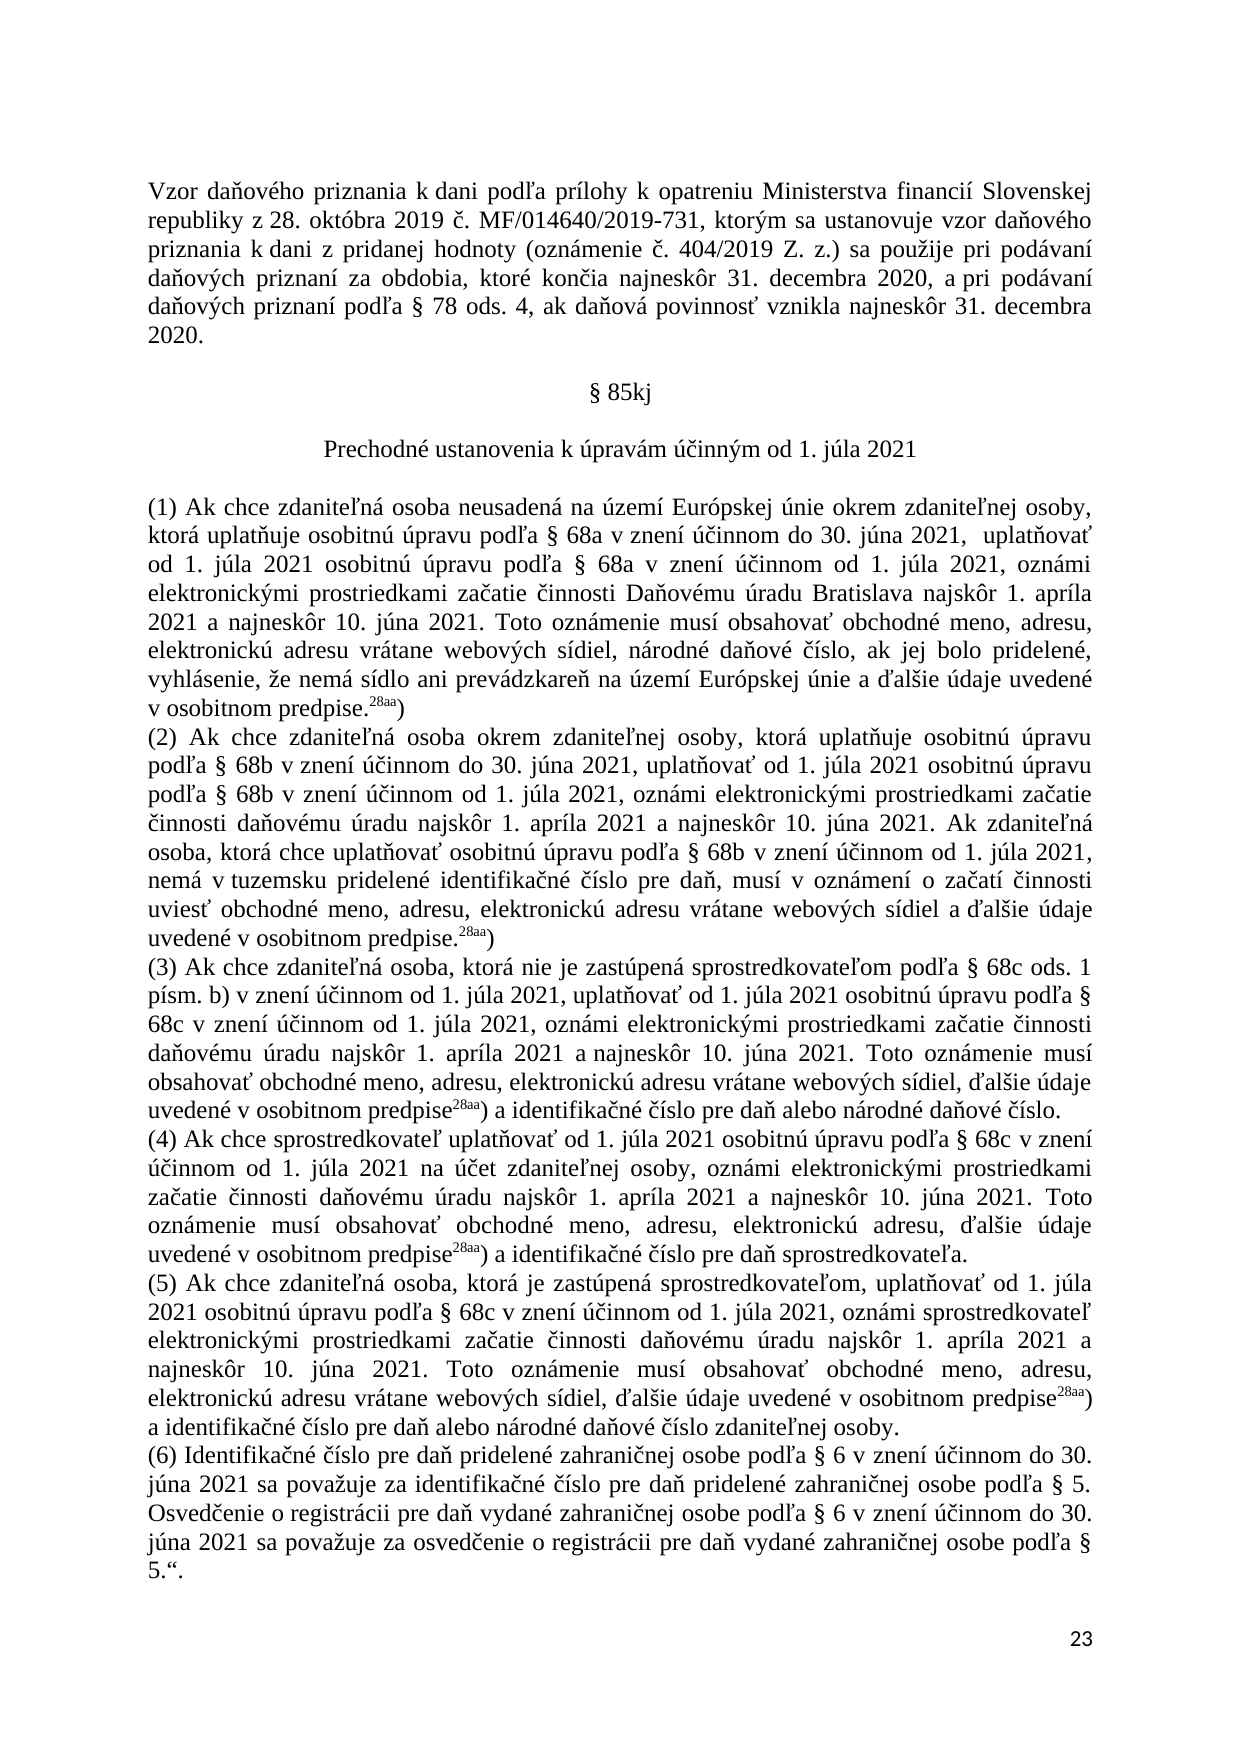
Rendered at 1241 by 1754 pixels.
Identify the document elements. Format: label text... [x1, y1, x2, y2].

list (1) Ak chce zdaniteľná osoba neusadená na území Európskej únie okrem zdaniteľnej osoby, ktorá uplatňuje osobitnú úpravu podľa § 68a v znení účinnom do 30. júna 2021, uplatňovať od 1. júla 2021 osobitnú úpravu podľa § 68a v znení účinnom od 1. júla 2021, oznámi elektronickými prostriedkami začatie činnosti Daňovému úradu Bratislava najskôr 1. apríla 2021 a najneskôr 10. júna 2021. Toto oznámenie musí obsahovať obchodné meno, adresu, elektronickú adresu vrátane webových sídiel, národné daňové číslo, ak jej bolo pridelené, vyhlásenie, že nemá sídlo ani prevádzkareň na území Európskej únie a ďalšie údaje uvedené v osobitnom predpise.28aa) [148, 492, 1093, 722]
list (4) Ak chce sprostredkovateľ uplatňovať od 1. júla 2021 osobitnú úpravu podľa § 68c v znení účinnom od 1. júla 2021 na účet zdaniteľnej osoby, oznámi elektronickými prostriedkami začatie činnosti daňovému úradu najskôr 1. apríla 2021 a najneskôr 10. júna 2021. Toto oznámenie musí obsahovať obchodné meno, adresu, elektronickú adresu, ďalšie údaje uvedené v osobitnom predpise28aa) a identifikačné číslo pre daň sprostredkovateľa. [148, 1124, 1093, 1268]
list (2) Ak chce zdaniteľná osoba okrem zdaniteľnej osoby, ktorá uplatňuje osobitnú úpravu podľa § 68b v znení účinnom do 30. júna 2021, uplatňovať od 1. júla 2021 osobitnú úpravu podľa § 68b v znení účinnom od 1. júla 2021, oznámi elektronickými prostriedkami začatie činnosti daňovému úradu najskôr 1. apríla 2021 a najneskôr 10. júna 2021. Ak zdaniteľná osoba, ktorá chce uplatňovať osobitnú úpravu podľa § 68b v znení účinnom od 1. júla 2021, nemá v tuzemsku pridelené identifikačné číslo pre daň, musí v oznámení o začatí činnosti uviesť obchodné meno, adresu, elektronickú adresu vrátane webových sídiel a ďalšie údaje uvedené v osobitnom predpise.28aa) [148, 722, 1093, 952]
text (6) Identifikačné číslo pre daň pridelené zahraničnej osobe podľa § 6 v znení účinnom do 30. júna 2021 sa považuje za identifikačné číslo pre daň pridelené zahraničnej osobe podľa § 5. Osvedčenie o registrácii pre daň vydané zahraničnej osobe podľa § 6 v znení účinnom do 30. júna 2021 sa považuje za osvedčenie o registrácii pre daň vydané zahraničnej osobe podľa § 5.“. [148, 1441, 1093, 1584]
text Prechodné ustanovenia k úpravám účinným od 1. júla 2021 [148, 434, 1093, 463]
text Vzor daňového priznania k dani podľa prílohy k opatreniu Ministerstva financií Slovenskej republiky z 28. októbra 2019 č. MF/014640/2019-731, ktorým sa ustanovuje vzor daňového priznania k dani z pridanej hodnoty (oznámenie č. 404/2019 Z. z.) sa použije pri podávaní daňových priznaní za obdobia, ktoré končia najneskôr 31. decembra 2020, a pri podávaní daňových priznaní podľa § 78 ods. 4, ak daňová povinnosť vznikla najneskôr 31. decembra 2020. [148, 176, 1093, 349]
text § 85kj [148, 377, 1093, 406]
list (5) Ak chce zdaniteľná osoba, ktorá je zastúpená sprostredkovateľom, uplatňovať od 1. júla 2021 osobitnú úpravu podľa § 68c v znení účinnom od 1. júla 2021, oznámi sprostredkovateľ elektronickými prostriedkami začatie činnosti daňovému úradu najskôr 1. apríla 2021 a najneskôr 10. júna 2021. Toto oznámenie musí obsahovať obchodné meno, adresu, elektronickú adresu vrátane webových sídiel, ďalšie údaje uvedené v osobitnom predpise28aa) a identifikačné číslo pre daň alebo národné daňové číslo zdaniteľnej osoby. [148, 1268, 1093, 1441]
list (3) Ak chce zdaniteľná osoba, ktorá nie je zastúpená sprostredkovateľom podľa § 68c ods. 1 písm. b) v znení účinnom od 1. júla 2021, uplatňovať od 1. júla 2021 osobitnú úpravu podľa § 68c v znení účinnom od 1. júla 2021, oznámi elektronickými prostriedkami začatie činnosti daňovému úradu najskôr 1. apríla 2021 a najneskôr 10. júna 2021. Toto oznámenie musí obsahovať obchodné meno, adresu, elektronickú adresu vrátane webových sídiel, ďalšie údaje uvedené v osobitnom predpise28aa) a identifikačné číslo pre daň alebo národné daňové číslo. [148, 952, 1093, 1124]
